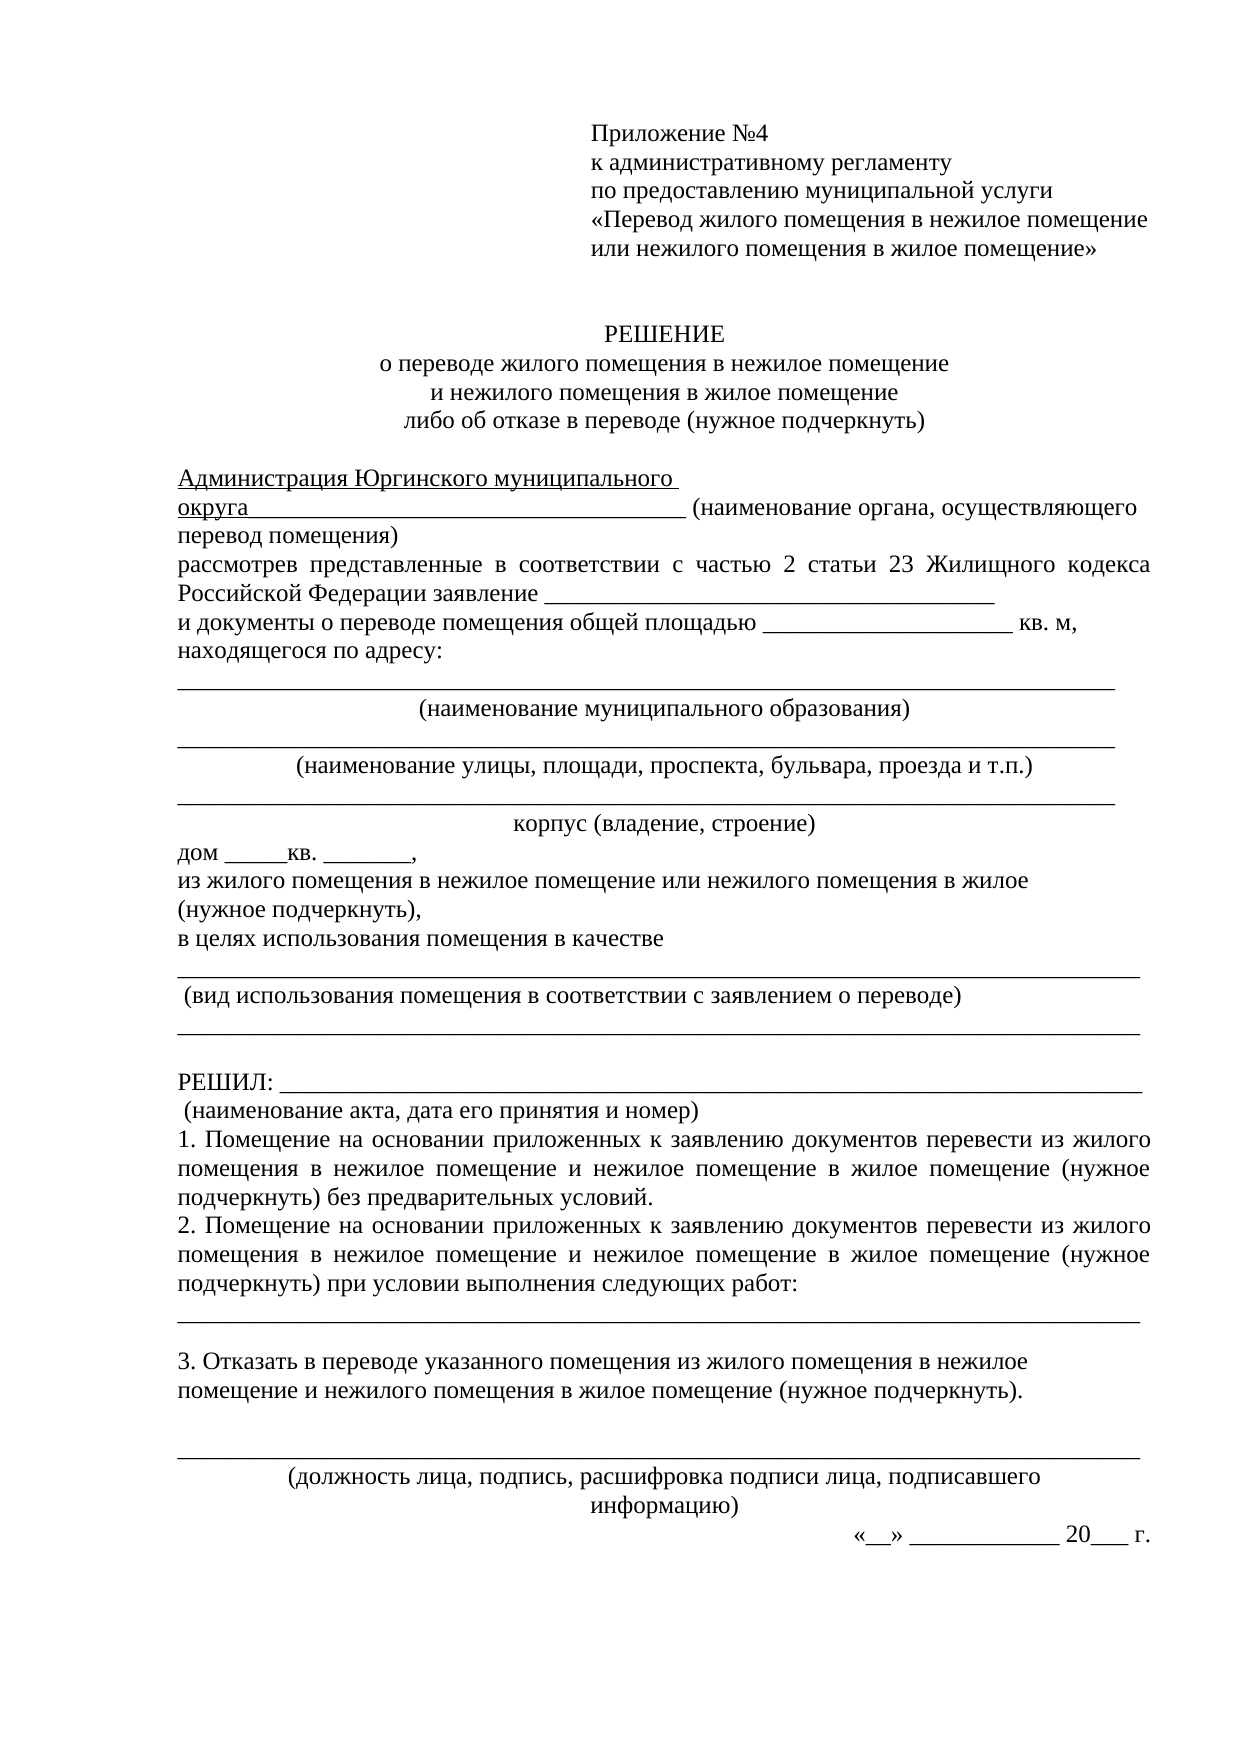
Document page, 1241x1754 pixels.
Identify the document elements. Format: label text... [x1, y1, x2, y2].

text и документы о переводе помещения общей площадью ____________________ кв. м, [177, 607, 1152, 636]
text РЕШЕНИЕ [177, 319, 1152, 348]
text из жилого помещения в нежилое помещение или нежилого помещения в жилое [177, 866, 1152, 894]
text или нежилого помещения в жилое помещение» [591, 233, 1152, 262]
text (должность лица, подпись, расшифровка подписи лица, подписавшего [177, 1461, 1152, 1490]
text Администрация Юргинского муниципального округа___________________________________ (наименование органа, осуществляющего перевод помещения) [177, 463, 1152, 549]
text _____________________________________________________________________________ [177, 1009, 1152, 1038]
text находящегося по адресу: [177, 636, 1152, 664]
text ___________________________________________________________________________ [177, 722, 1152, 751]
text дом _____кв. _______, [177, 837, 1152, 866]
text ___________________________________________________________________________ [177, 779, 1152, 808]
text ___________________________________________________________________________ [177, 664, 1152, 693]
text о переводе жилого помещения в нежилое помещение [177, 348, 1152, 377]
text _____________________________________________________________________________ [177, 1433, 1152, 1461]
text по предоставлению муниципальной услуги [591, 176, 1152, 204]
text «__» ____________ 20___ г. [177, 1519, 1152, 1548]
text _____________________________________________________________________________ [177, 1297, 1152, 1326]
text (наименование муниципального образования) [177, 693, 1152, 722]
text либо об отказе в переводе (нужное подчеркнуть) [177, 406, 1152, 434]
text (вид использования помещения в соответствии с заявлением о переводе) [177, 981, 1152, 1009]
text 1. Помещение на основании приложенных к заявлению документов перевести из жилого помещения в нежилое помещение и нежилое помещение в жилое помещение (нужное подчеркнуть) без предварительных условий. [177, 1124, 1152, 1211]
text «Перевод жилого помещения в нежилое помещение [591, 204, 1152, 233]
text (нужное подчеркнуть), [177, 894, 1152, 923]
text 2. Помещение на основании приложенных к заявлению документов перевести из жилого помещения в нежилое помещение и нежилое помещение в жилое помещение (нужное подчеркнуть) при условии выполнения следующих работ: [177, 1211, 1152, 1297]
text к административному регламенту [591, 147, 1152, 176]
text (наименование улицы, площади, проспекта, бульвара, проезда и т.п.) [177, 751, 1152, 779]
text 3. Отказать в переводе указанного помещения из жилого помещения в нежилое [177, 1346, 1152, 1375]
text _____________________________________________________________________________ [177, 952, 1152, 981]
text в целях использования помещения в качестве [177, 923, 1152, 952]
text (наименование акта, дата его принятия и номер) [177, 1096, 1152, 1124]
text корпус (владение, строение) [177, 808, 1152, 837]
text РЕШИЛ: _____________________________________________________________________ [177, 1067, 1152, 1096]
text информацию) [177, 1490, 1152, 1519]
text и нежилого помещения в жилое помещение [177, 377, 1152, 406]
text рассмотрев представленные в соответствии с частью 2 статьи 23 Жилищного кодекса Российской Федерации заявление ____________________________________ [177, 549, 1152, 607]
text помещение и нежилого помещения в жилое помещение (нужное подчеркнуть). [177, 1375, 1152, 1404]
text Приложение №4 [591, 118, 1152, 147]
